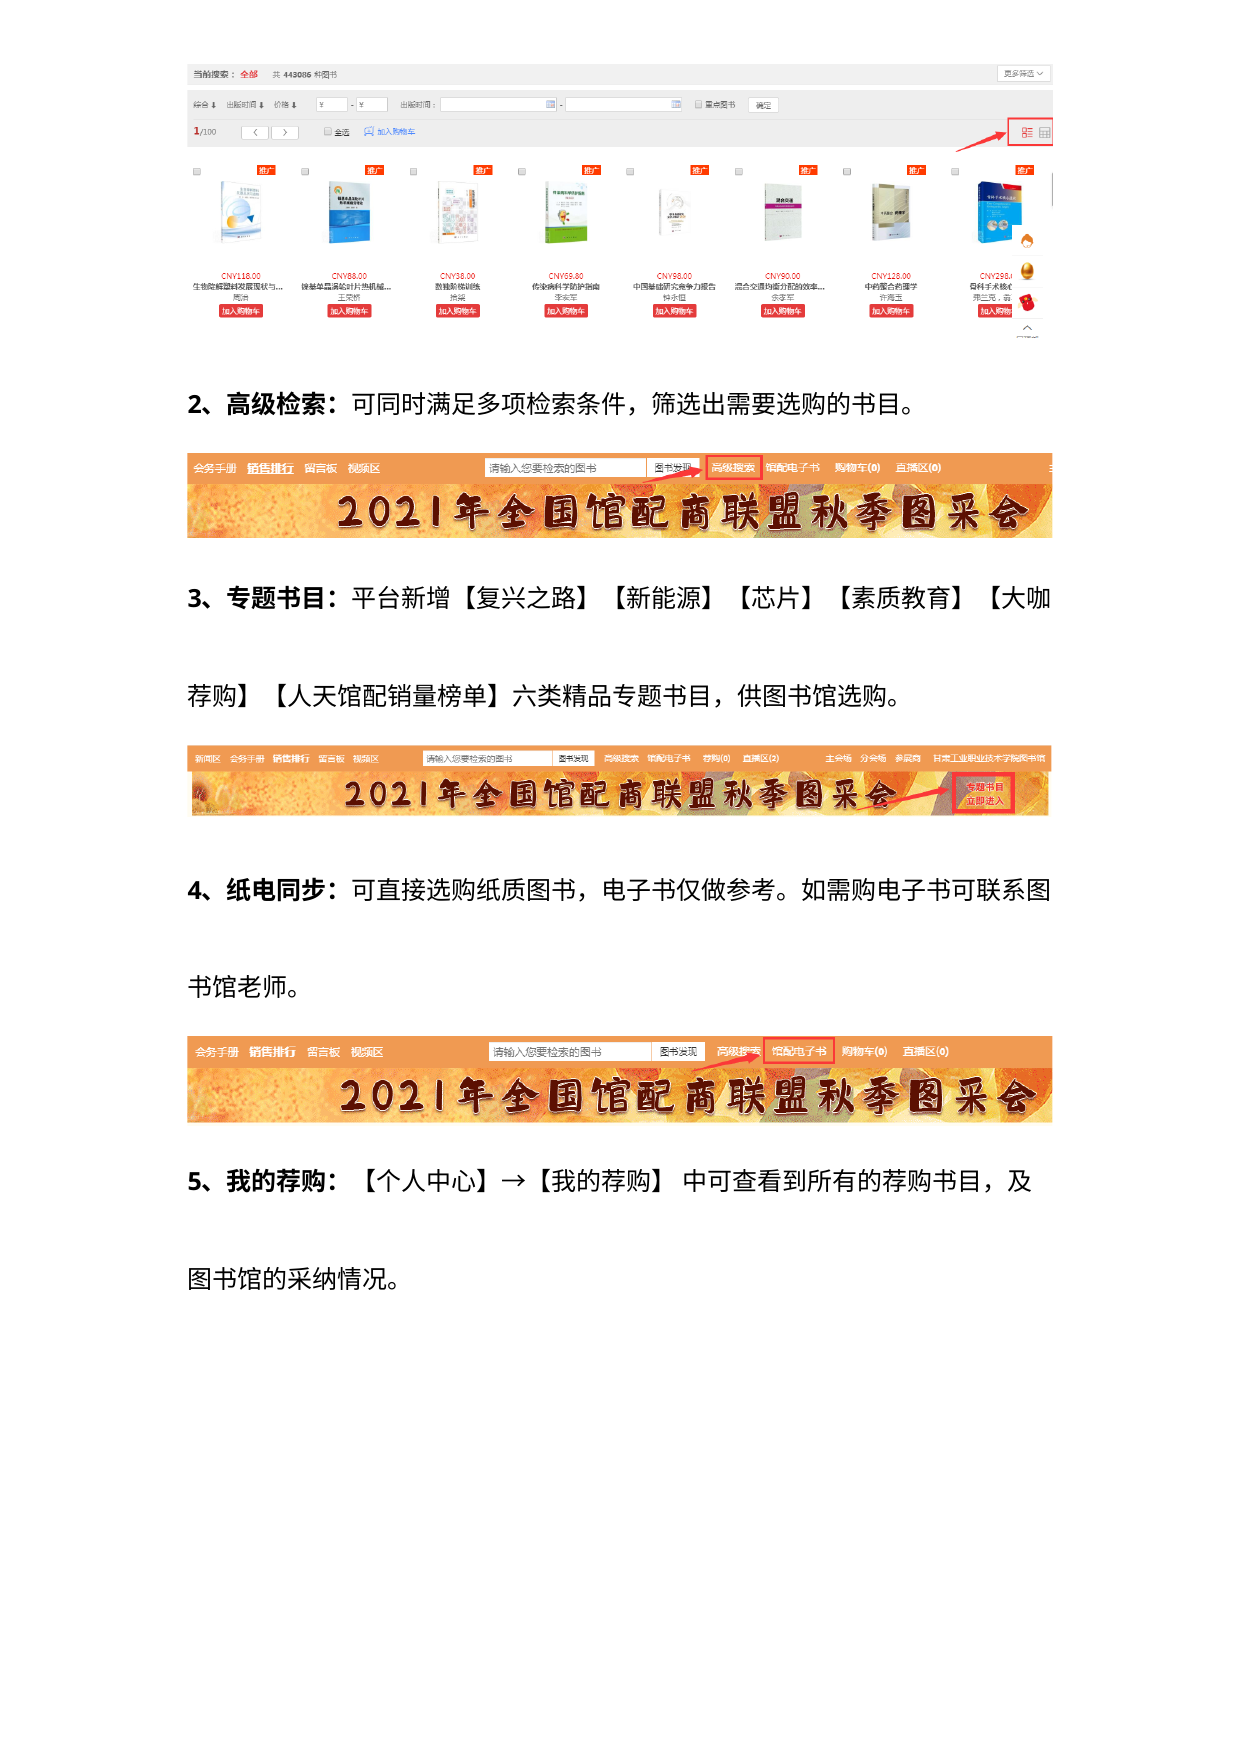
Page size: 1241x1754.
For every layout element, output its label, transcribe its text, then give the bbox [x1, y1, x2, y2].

picture [187, 745, 1052, 817]
list 3、专题书目：平台新增【复兴之路】【新能源】【芯片】【素质教育】【大咖荐购】【人天馆配销量榜单】六类精品专题书目，供图书馆选购。 [187, 564, 1053, 727]
picture [187, 64, 1053, 338]
text 5、我的荐购：【个人中心】→【我的荐购】 中可查看到所有的荐购书目，及图书馆的采纳情况。 [187, 1147, 1053, 1310]
text 2、高级检索：可同时满足多项检索条件，筛选出需要选购的书目。 [187, 370, 1053, 435]
picture [187, 1036, 1053, 1126]
text 4、纸电同步：可直接选购纸质图书，电子书仅做参考。如需购电子书可联系图书馆老师。 [187, 856, 1053, 1018]
picture [187, 453, 1053, 538]
